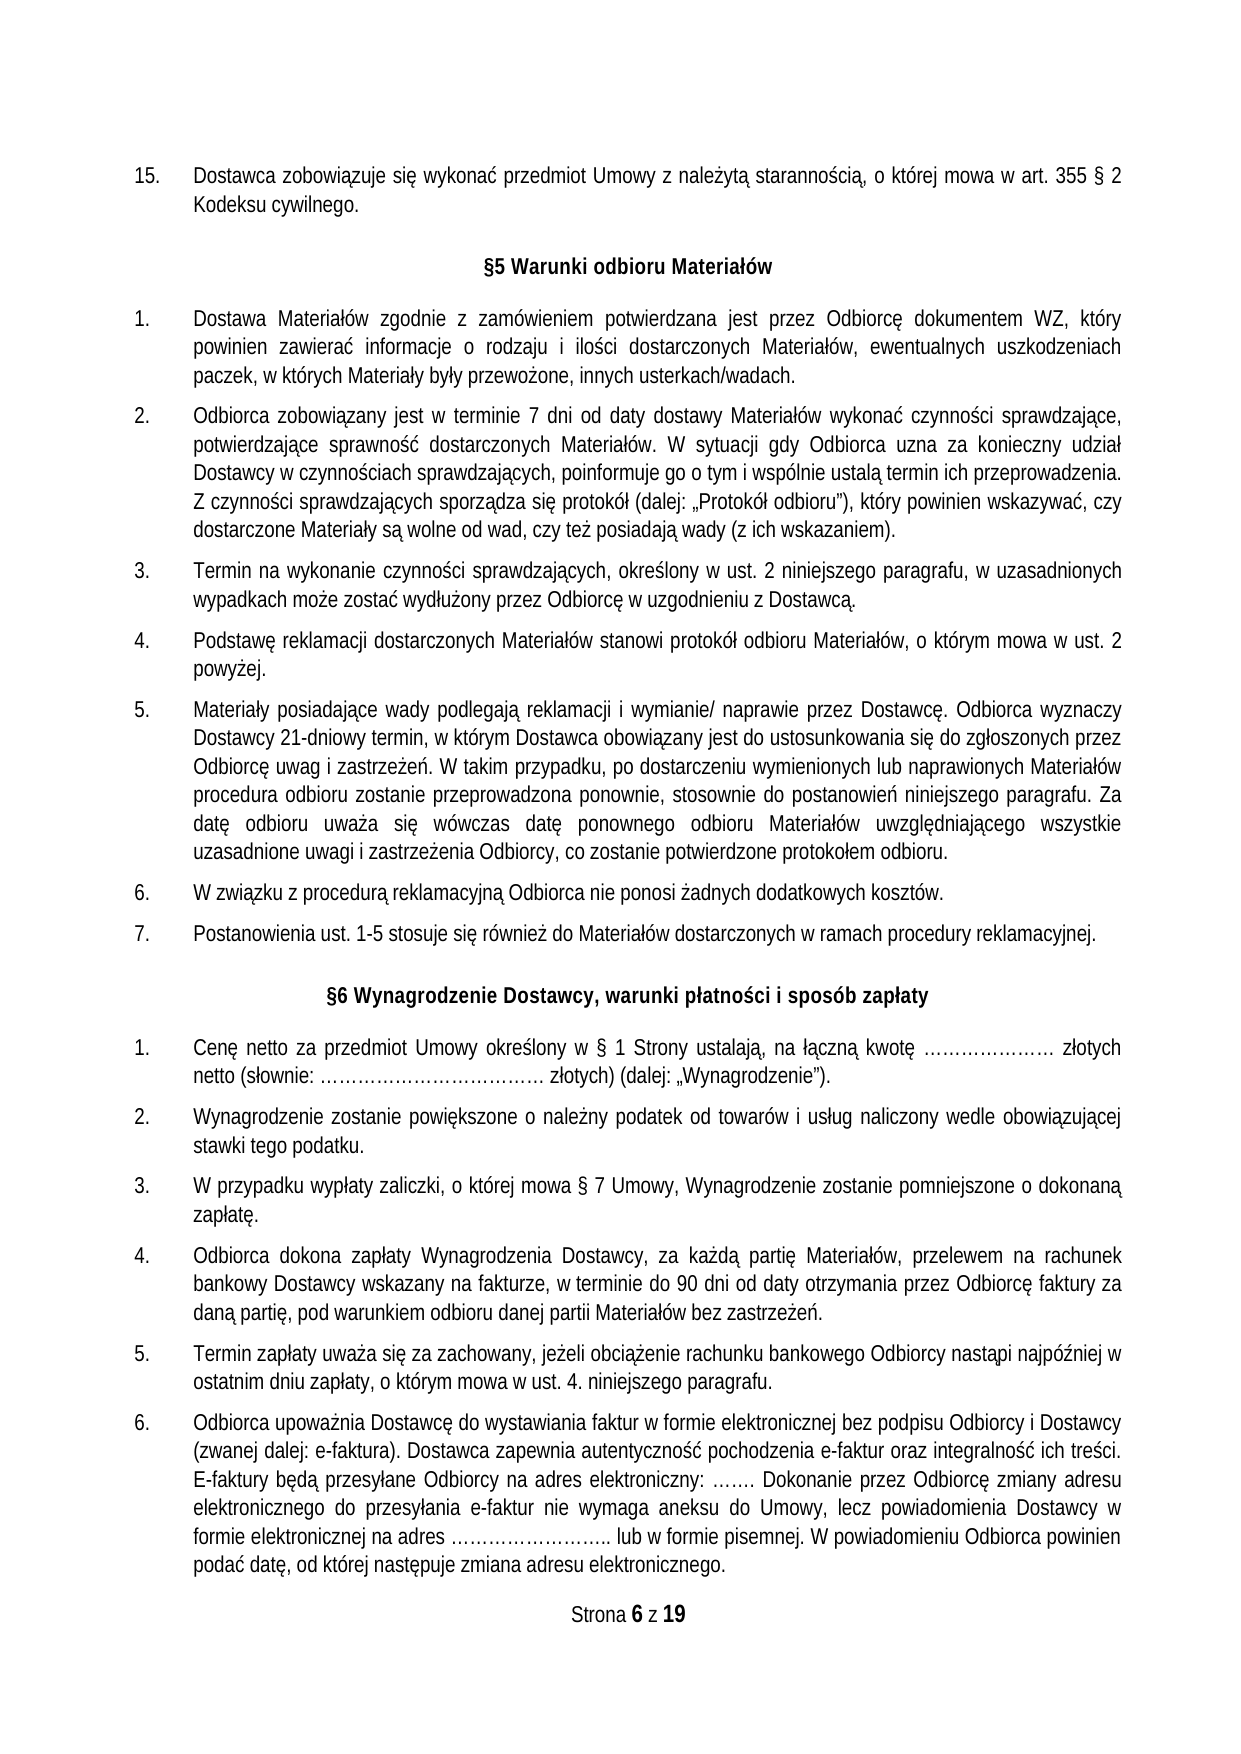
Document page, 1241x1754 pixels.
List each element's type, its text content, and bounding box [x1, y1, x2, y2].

subtitle Termin zapłaty uważa się za zachowany, jeżeli obciążenie rachunku bankowego Odbiorcy nastąpi najpóźniej w ostatnim dniu zapłaty, o którym mowa w ust. 4. niniejszego paragrafu. [134, 1340, 1122, 1394]
subtitle Odbiorca upoważnia Dostawcę do wystawiania faktur w formie elektronicznej bez podpisu Odbiorcy i Dostawcy (zwanej dalej: e-faktura). Dostawca zapewnia autentyczność pochodzenia e-faktur oraz integralność ich treści. E-faktury będą przesyłane Odbiorcy na adres elektroniczny: ……. Dokonanie przez Odbiorcę zmiany adresu elektronicznego do przesyłania e-faktur nie wymaga aneksu do Umowy, lecz powiadomienia Dostawcy w formie elektronicznej na adres …………………….. lub w formie pisemnej. W powiadomieniu Odbiorca powinien podać datę, od której następuje zmiana adresu elektronicznego. [134, 1409, 1122, 1578]
subtitle Warunki odbioru Materiałów [134, 253, 1122, 279]
subtitle Postanowienia ust. 1-5 stosuje się również do Materiałów dostarczonych w ramach procedury reklamacyjnej. [134, 920, 1122, 946]
subtitle Wynagrodzenie zostanie powiększone o należny podatek od towarów i usług naliczony wedle obowiązującej stawki tego podatku. [134, 1103, 1122, 1158]
subtitle Cenę netto za przedmiot Umowy określony w § 1 Strony ustalają, na łączną kwotę ………………… złotych netto (słownie: ……………………………… złotych) (dalej: „Wynagrodzenie”). [134, 1034, 1122, 1088]
subtitle Odbiorca zobowiązany jest w terminie 7 dni od daty dostawy Materiałów wykonać czynności sprawdzające, potwierdzające sprawność dostarczonych Materiałów. W sytuacji gdy Odbiorca uzna za konieczny udział Dostawcy w czynnościach sprawdzających, poinformuje go o tym i wspólnie ustalą termin ich przeprowadzenia. Z czynności sprawdzających sporządza się protokół (dalej: „Protokół odbioru”), który powinien wskazywać, czy dostarczone Materiały są wolne od wad, czy też posiadają wady (z ich wskazaniem). [134, 402, 1122, 543]
subtitle Wynagrodzenie Dostawcy, warunki płatności i sposób zapłaty [134, 982, 1122, 1008]
subtitle Materiały posiadające wady podlegają reklamacji i wymianie/ naprawie przez Dostawcę. Odbiorca wyznaczy Dostawcy 21-dniowy termin, w którym Dostawca obowiązany jest do ustosunkowania się do zgłoszonych przez Odbiorcę uwag i zastrzeżeń. W takim przypadku, po dostarczeniu wymienionych lub naprawionych Materiałów procedura odbioru zostanie przeprowadzona ponownie, stosownie do postanowień niniejszego paragrafu. Za datę odbioru uważa się wówczas datę ponownego odbioru Materiałów uwzględniającego wszystkie uzasadnione uwagi i zastrzeżenia Odbiorcy, co zostanie potwierdzone protokołem odbioru. [134, 696, 1122, 864]
subtitle W związku z procedurą reklamacyjną Odbiorca nie ponosi żadnych dodatkowych kosztów. [134, 879, 1122, 905]
subtitle Dostawca zobowiązuje się wykonać przedmiot Umowy z należytą starannością, o której mowa w art. 355 § 2 Kodeksu cywilnego. [134, 162, 1122, 217]
subtitle Podstawę reklamacji dostarczonych Materiałów stanowi protokół odbioru Materiałów, o którym mowa w ust. 2 powyżej. [134, 627, 1122, 681]
subtitle Dostawa Materiałów zgodnie z zamówieniem potwierdzana jest przez Odbiorcę dokumentem WZ, który powinien zawierać informacje o rodzaju i ilości dostarczonych Materiałów, ewentualnych uszkodzeniach paczek, w których Materiały były przewożone, innych usterkach/wadach. [134, 305, 1122, 388]
subtitle Termin na wykonanie czynności sprawdzających, określony w ust. 2 niniejszego paragrafu, w uzasadnionych wypadkach może zostać wydłużony przez Odbiorcę w uzgodnieniu z Dostawcą. [134, 557, 1122, 612]
subtitle Odbiorca dokona zapłaty Wynagrodzenia Dostawcy, za każdą partię Materiałów, przelewem na rachunek bankowy Dostawcy wskazany na fakturze, w terminie do 90 dni od daty otrzymania przez Odbiorcę faktury za daną partię, pod warunkiem odbioru danej partii Materiałów bez zastrzeżeń. [134, 1242, 1122, 1325]
subtitle W przypadku wypłaty zaliczki, o której mowa § 7 Umowy, Wynagrodzenie zostanie pomniejszone o dokonaną zapłatę. [134, 1172, 1122, 1227]
